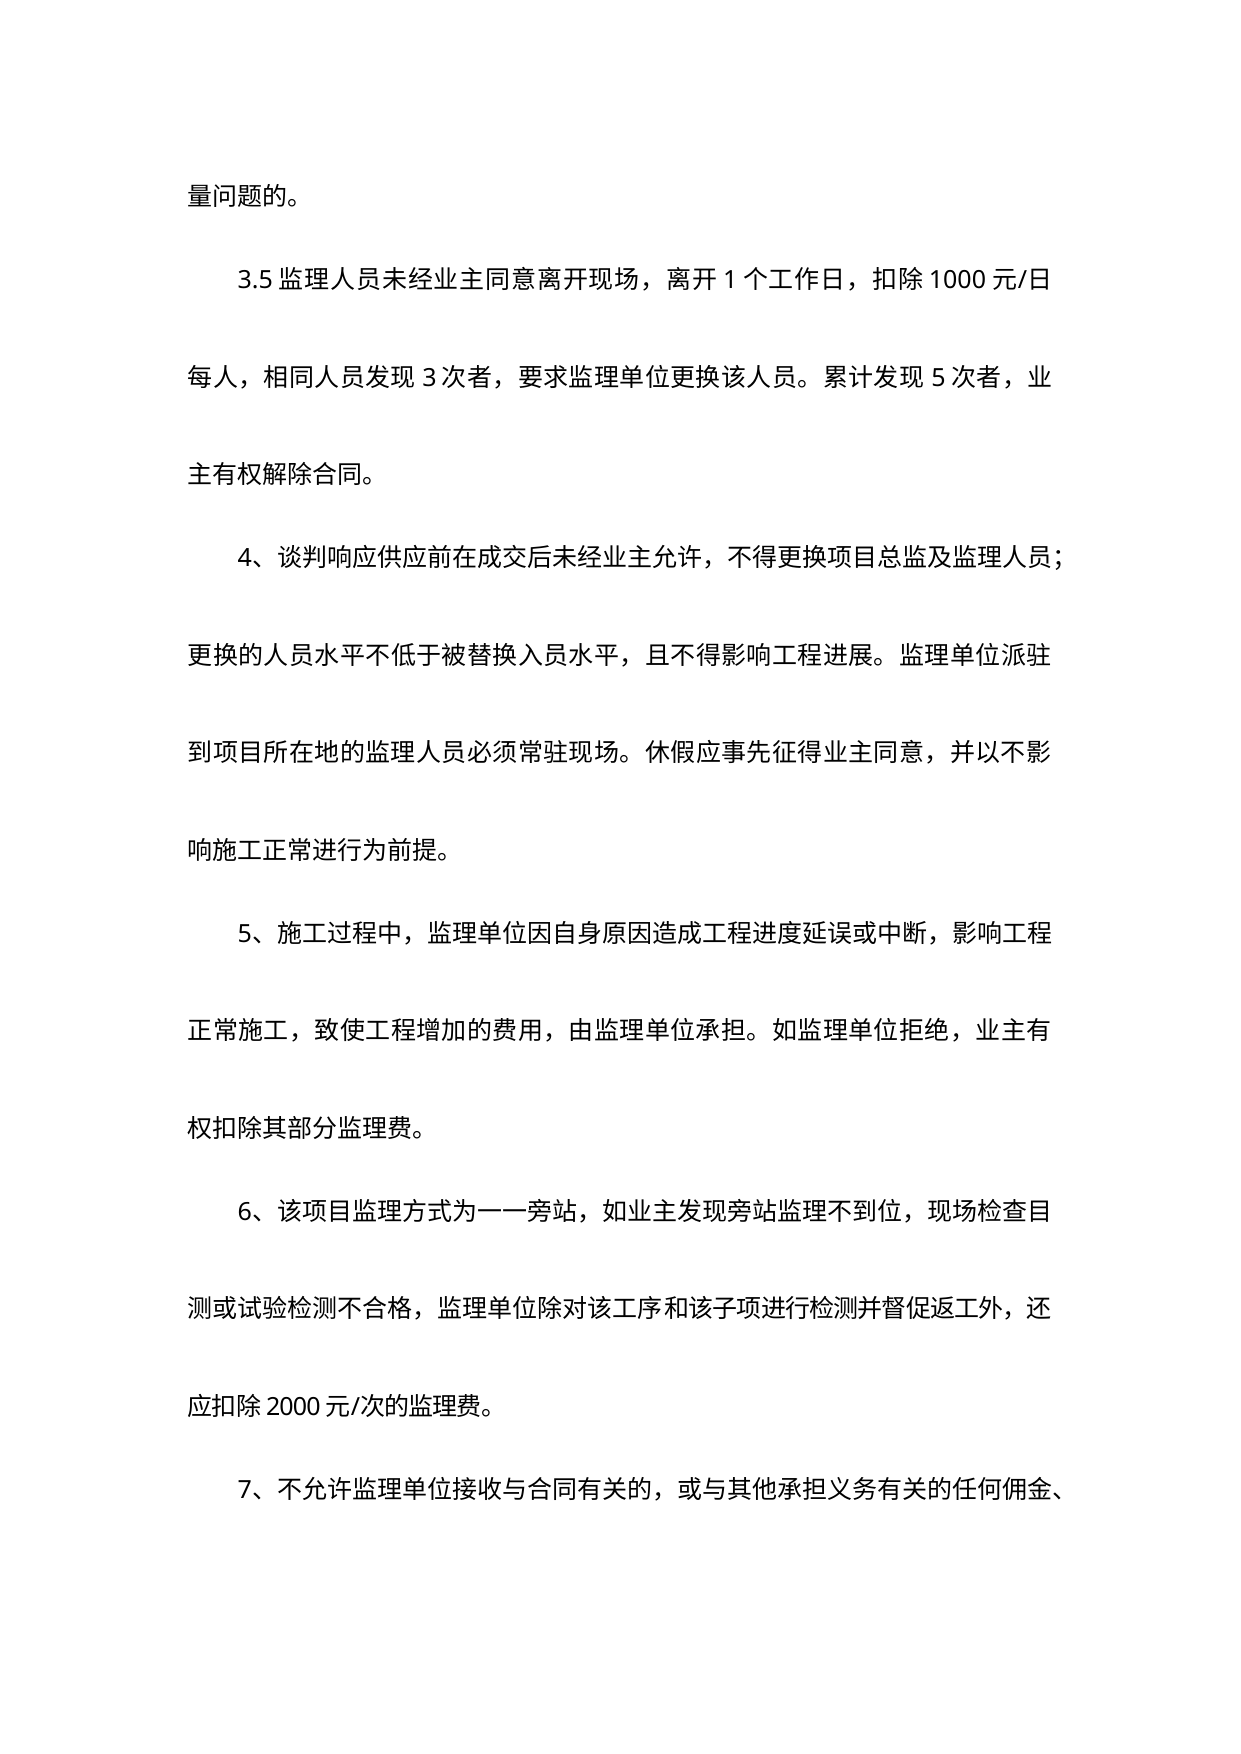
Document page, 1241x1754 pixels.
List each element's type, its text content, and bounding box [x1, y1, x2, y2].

text 6、该项目监理方式为一一旁站，如业主发现旁站监理不到位，现场检查目测或试验检测不合格，监理单位除对该工序和该子项进行检测并督促返工外，还应扣除2000元/次的监理费。 [187, 1177, 1053, 1437]
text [187, 162, 1053, 227]
text 4、谈判响应供应前在成交后未经业主允许，不得更换项目总监及监理人员；更换的人员水平不低于被替换入员水平，且不得影响工程进展。监理单位派驻到项目所在地的监理人员必须常驻现场。休假应事先征得业主同意，并以不影响施工正常进行为前提。 [187, 523, 1053, 881]
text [187, 1455, 1053, 1520]
text 3.5监理人员未经业主同意离开现场，离开1个工作日，扣除1000元/日每人，相同人员发现3次者，要求监理单位更换该人员。累计发现5次者，业主有权解除合同。 [187, 245, 1053, 505]
text 5、施工过程中，监理单位因自身原因造成工程进度延误或中断，影响工程正常施工，致使工程增加的费用，由监理单位承担。如监理单位拒绝，业主有权扣除其部分监理费。 [187, 899, 1053, 1159]
